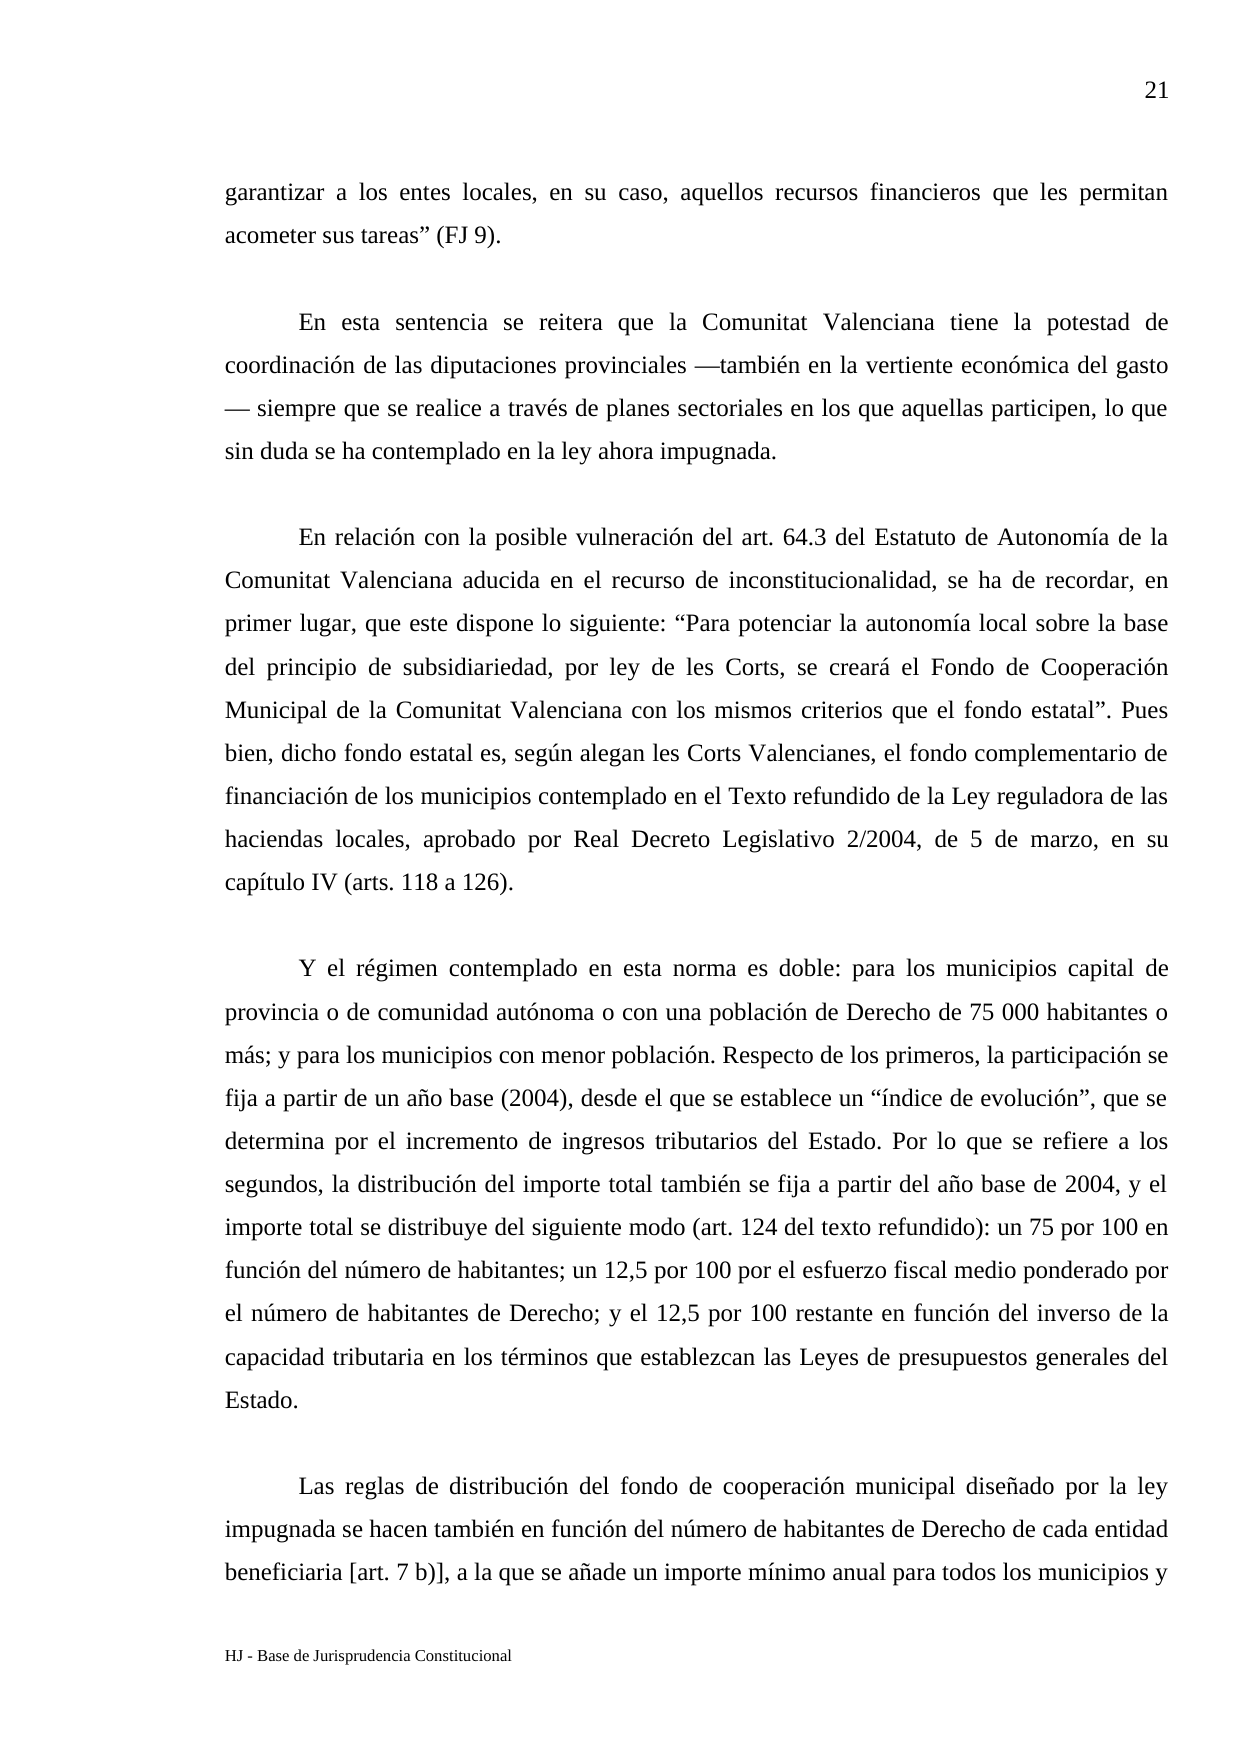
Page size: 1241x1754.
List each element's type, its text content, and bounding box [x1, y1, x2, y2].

text En relación con la posible vulneración del art. 64.3 del Estatuto de Autonomía de la Comunitat Valenciana aducida en el recurso de inconstitucionalidad, se ha de recordar, en primer lugar, que este dispone lo siguiente: “Para potenciar la autonomía local sobre la base del principio de subsidiariedad, por ley de les Corts, se creará el Fondo de Cooperación Municipal de la Comunitat Valenciana con los mismos criterios que el fondo estatal”. Pues bien, dicho fondo estatal es, según alegan les Corts Valencianes, el fondo complementario de financiación de los municipios contemplado en el Texto refundido de la Ley reguladora de las haciendas locales, aprobado por Real Decreto Legislativo 2/2004, de 5 de marzo, en su capítulo IV (arts. 118 a 126). [224, 522, 1169, 896]
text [224, 1471, 1169, 1586]
text En esta sentencia se reitera que la Comunitat Valenciana tiene la potestad de coordinación de las diputaciones provinciales —también en la vertiente económica del gasto— siempre que se realice a través de planes sectoriales en los que aquellas participen, lo que sin duda se ha contemplado en la ley ahora impugnada. [224, 307, 1169, 465]
text Y el régimen contemplado en esta norma es doble: para los municipios capital de provincia o de comunidad autónoma o con una población de Derecho de 75 000 habitantes o más; y para los municipios con menor población. Respecto de los primeros, la participación se fija a partir de un año base (2004), desde el que se establece un “índice de evolución”, que se determina por el incremento de ingresos tributarios del Estado. Por lo que se refiere a los segundos, la distribución del importe total también se fija a partir del año base de 2004, y el importe total se distribuye del siguiente modo (art. 124 del texto refundido): un 75 por 100 en función del número de habitantes; un 12,5 por 100 por el esfuerzo fiscal medio ponderado por el número de habitantes de Derecho; y el 12,5 por 100 restante en función del inverso de la capacidad tributaria en los términos que establezcan las Leyes de presupuestos generales del Estado. [224, 953, 1169, 1413]
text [224, 177, 1169, 249]
